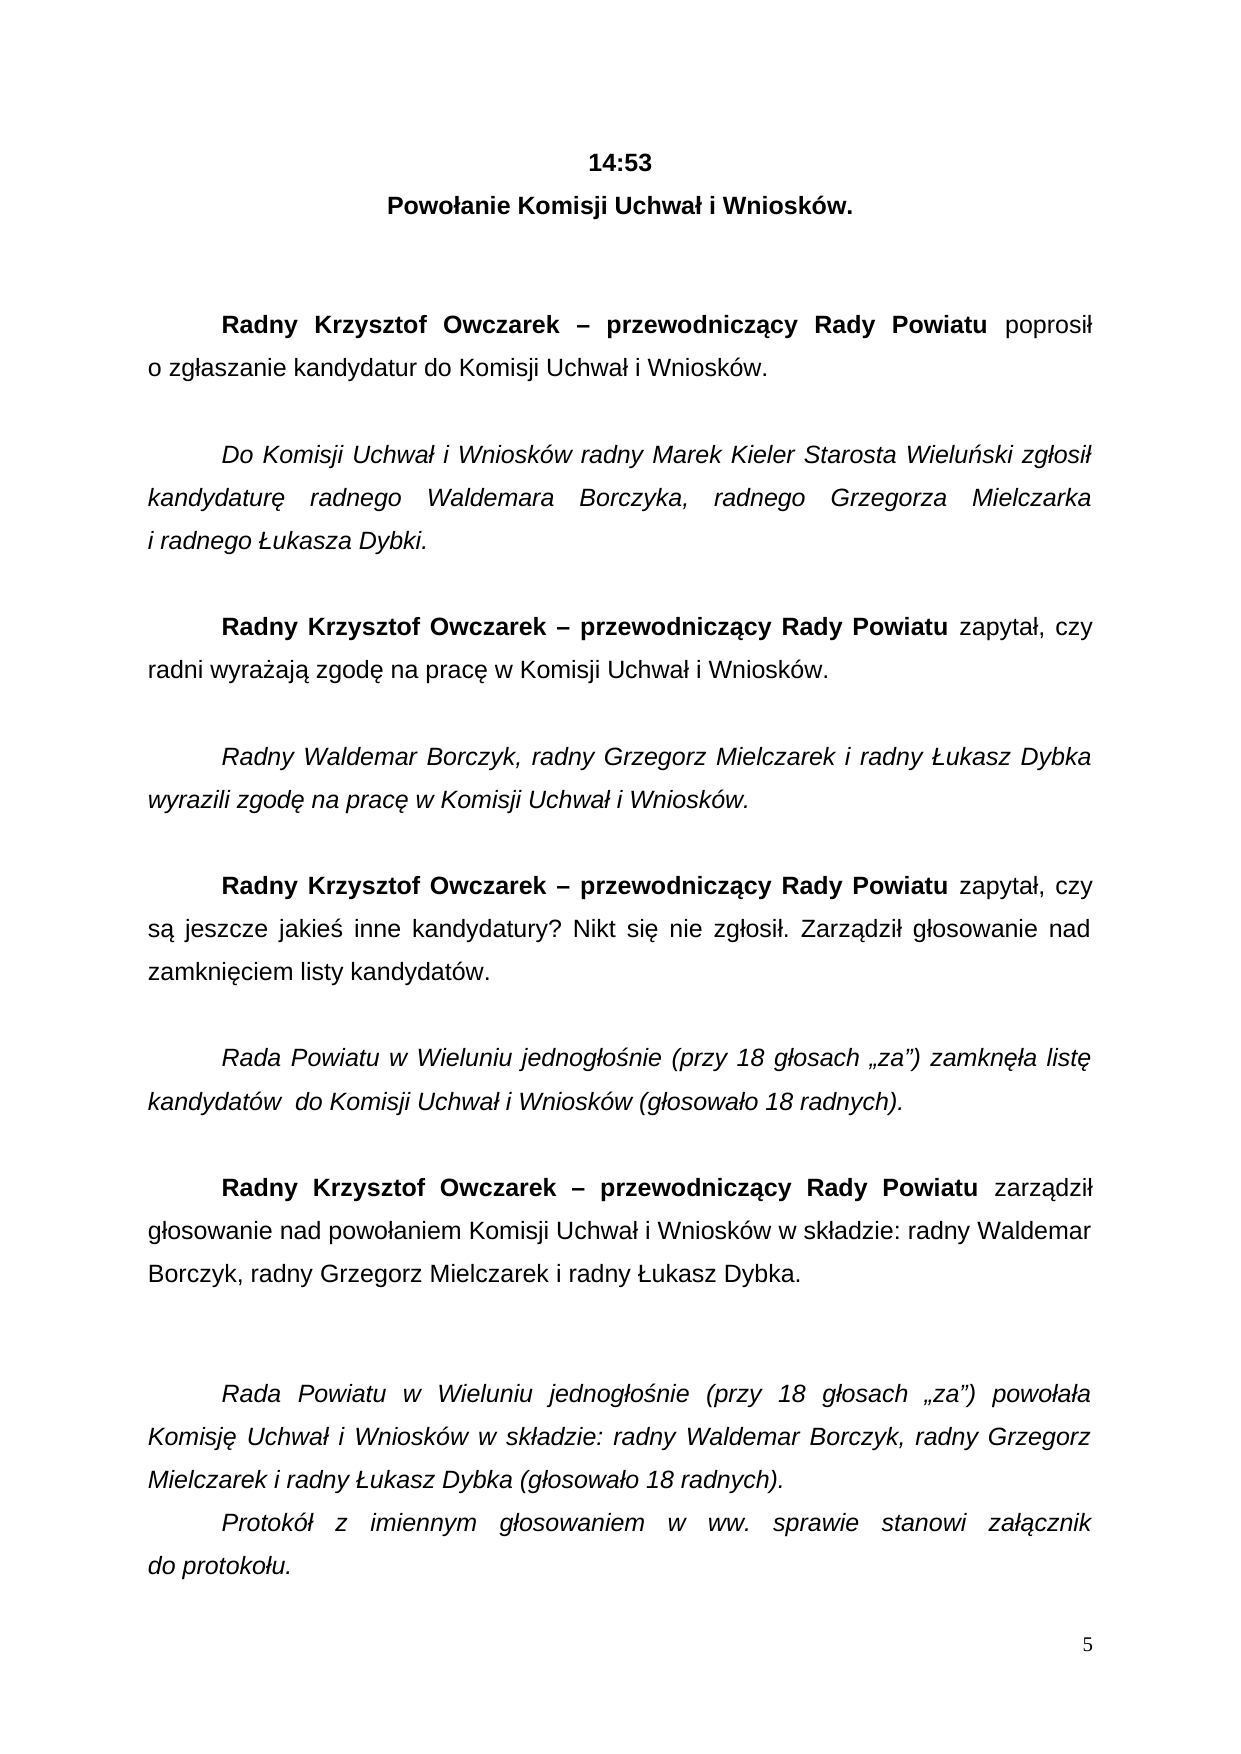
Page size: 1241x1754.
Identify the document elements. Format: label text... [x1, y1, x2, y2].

text Radny Krzysztof Owczarek – przewodniczący Rady Powiatu zarządził głosowanie nad powołaniem Komisji Uchwał i Wniosków w składzie: radny Waldemar Borczyk, radny Grzegorz Mielczarek i radny Łukasz Dybka. [148, 1173, 1093, 1288]
text Protokół z imiennym głosowaniem w ww. sprawie stanowi załącznik do protokołu. [148, 1508, 1093, 1580]
text Powołanie Komisji Uchwał i Wniosków. [148, 191, 1093, 219]
text Radny Krzysztof Owczarek – przewodniczący Rady Powiatu poprosił o zgłaszanie kandydatur do Komisji Uchwał i Wniosków. [148, 310, 1093, 382]
text Rada Powiatu w Wieluniu jednogłośnie (przy 18 głosach „za”) powołała Komisję Uchwał i Wniosków w składzie: radny Waldemar Borczyk, radny Grzegorz Mielczarek i radny Łukasz Dybka (głosowało 18 radnych). [148, 1379, 1093, 1494]
text Do Komisji Uchwał i Wniosków radny Marek Kieler Starosta Wieluński zgłosił kandydaturę radnego Waldemara Borczyka, radnego Grzegorza Mielczarka i radnego Łukasza Dybki. [148, 440, 1093, 555]
text Radny Krzysztof Owczarek – przewodniczący Rady Powiatu zapytał, czy radni wyrażają zgodę na pracę w Komisji Uchwał i Wniosków. [148, 612, 1093, 684]
text Rada Powiatu w Wieluniu jednogłośnie (przy 18 głosach „za”) zamknęła listę kandydatów do Komisji Uchwał i Wniosków (głosowało 18 radnych). [148, 1043, 1093, 1115]
text 14:53 [148, 148, 1093, 176]
text Radny Waldemar Borczyk, radny Grzegorz Mielczarek i radny Łukasz Dybka wyrazili zgodę na pracę w Komisji Uchwał i Wniosków. [148, 742, 1093, 813]
text Radny Krzysztof Owczarek – przewodniczący Rady Powiatu zapytał, czy są jeszcze jakieś inne kandydatury? Nikt się nie zgłosił. Zarządził głosowanie nad zamknięciem listy kandydatów. [148, 871, 1093, 986]
